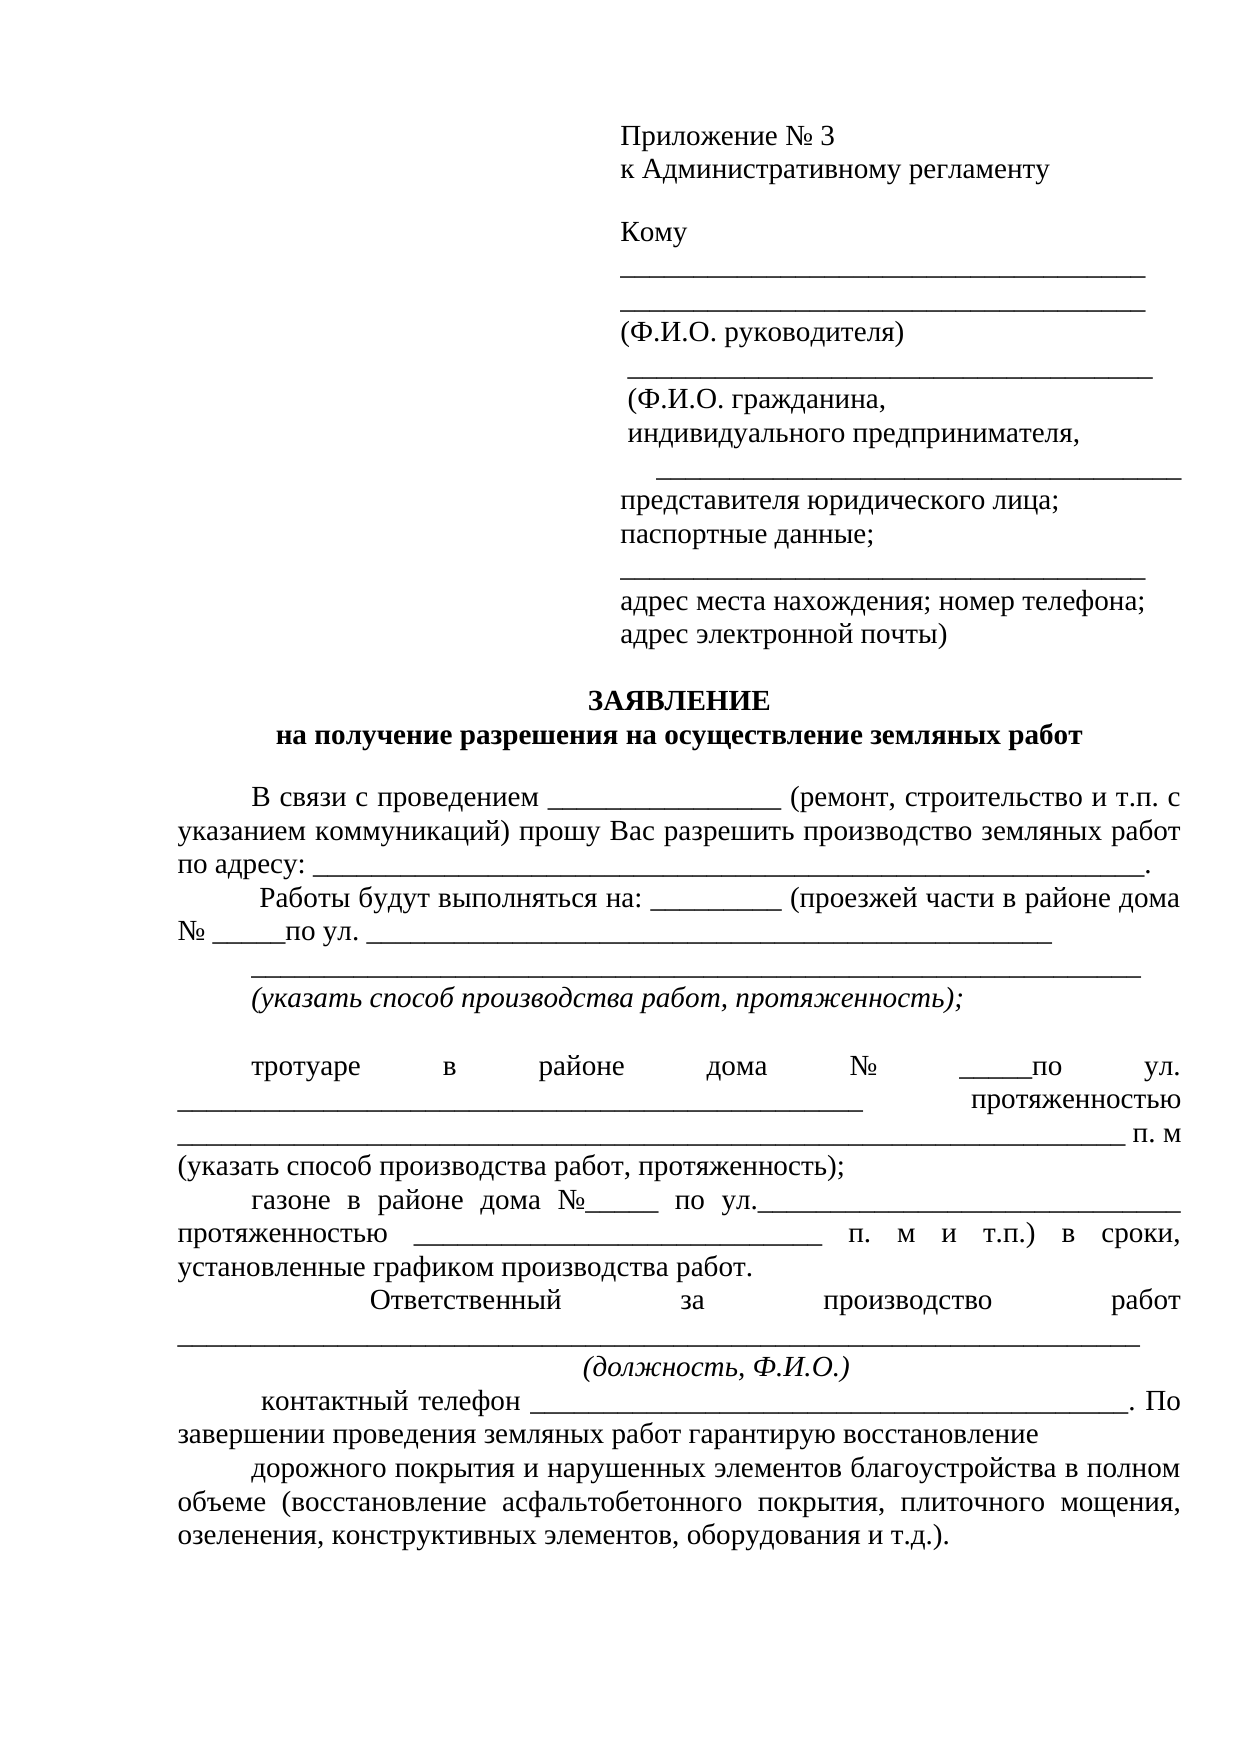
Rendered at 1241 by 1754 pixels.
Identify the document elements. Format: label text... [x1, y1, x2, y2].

text адрес места нахождения; номер телефона; [620, 583, 1181, 616]
text (Ф.И.О. руководителя) [620, 314, 1181, 348]
text ____________________________________ [620, 281, 1181, 314]
text Работы будут выполняться на: _________ (проезжей части в районе дома № _____по ул. _______________________________________________ [177, 880, 1181, 947]
text адрес электронной почты) [620, 616, 1181, 650]
text Приложение № 3 [620, 118, 1181, 152]
text _____________________________________________________________ [177, 947, 1181, 981]
text Кому ____________________________________ [620, 214, 1181, 281]
text индивидуального предпринимателя, [620, 415, 1181, 449]
text ____________________________________ [620, 549, 1181, 583]
text дорожного покрытия и нарушенных элементов благоустройства в полном объеме (восстановление асфальтобетонного покрытия, плиточного мощения, озеленения, конструктивных элементов, оборудования и т.д.). [177, 1450, 1181, 1551]
text паспортные данные; [620, 516, 1181, 549]
text ЗАЯВЛЕНИЕ [177, 683, 1181, 717]
text (указать способ производства работ, протяженность); [177, 981, 1181, 1014]
text Ответственный за производство работ __________________________________________________________________ [177, 1282, 1181, 1349]
text газоне в районе дома №_____ по ул._____________________________ протяженностью ____________________________ п. м и т.п.) в сроки, установленные графиком производства работ. [177, 1182, 1181, 1282]
text к Административному регламенту [620, 152, 1181, 185]
text (должность, Ф.И.О.) [177, 1349, 1181, 1383]
text В связи с проведением ________________ (ремонт, строительство и т.п. с указанием коммуникаций) прошу Вас разрешить производство земляных работ по адресу: _________________________________________________________. [177, 779, 1181, 880]
text контактный телефон _________________________________________. По завершении проведения земляных работ гарантирую восстановление [177, 1383, 1181, 1450]
text на получение разрешения на осуществление земляных работ [177, 717, 1181, 751]
text ____________________________________ [620, 348, 1181, 382]
text ____________________________________ представителя юридического лица; [620, 449, 1181, 516]
text (Ф.И.О. гражданина, [620, 382, 1181, 415]
text тротуаре в районе дома № _____по ул. _______________________________________________ протяженностью _________________________________________________________________ п. м (указать способ производства работ, протяженность); [177, 1048, 1181, 1182]
